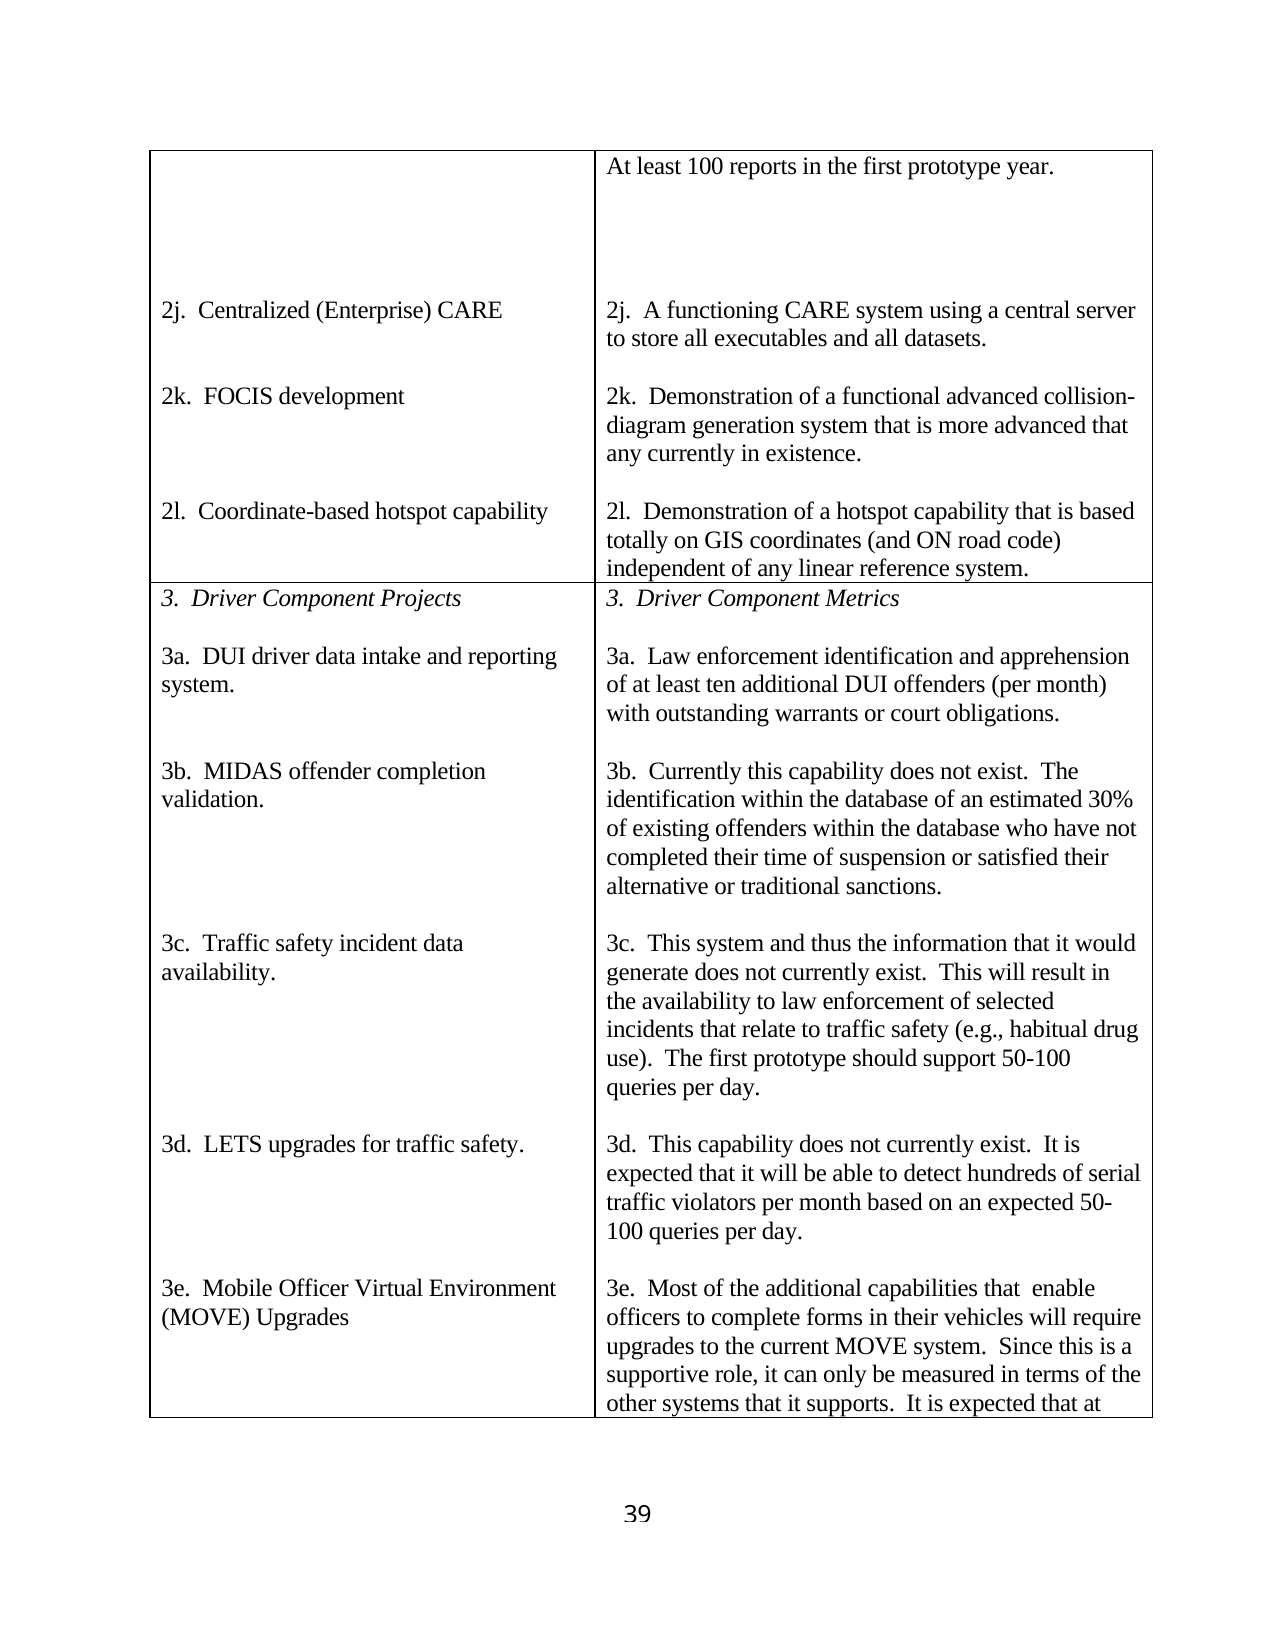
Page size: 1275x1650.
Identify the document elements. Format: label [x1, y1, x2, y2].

table_cell [151, 583, 594, 1417]
table_cell [596, 151, 1152, 582]
table_cell [151, 151, 594, 582]
table_cell [596, 583, 1152, 1417]
